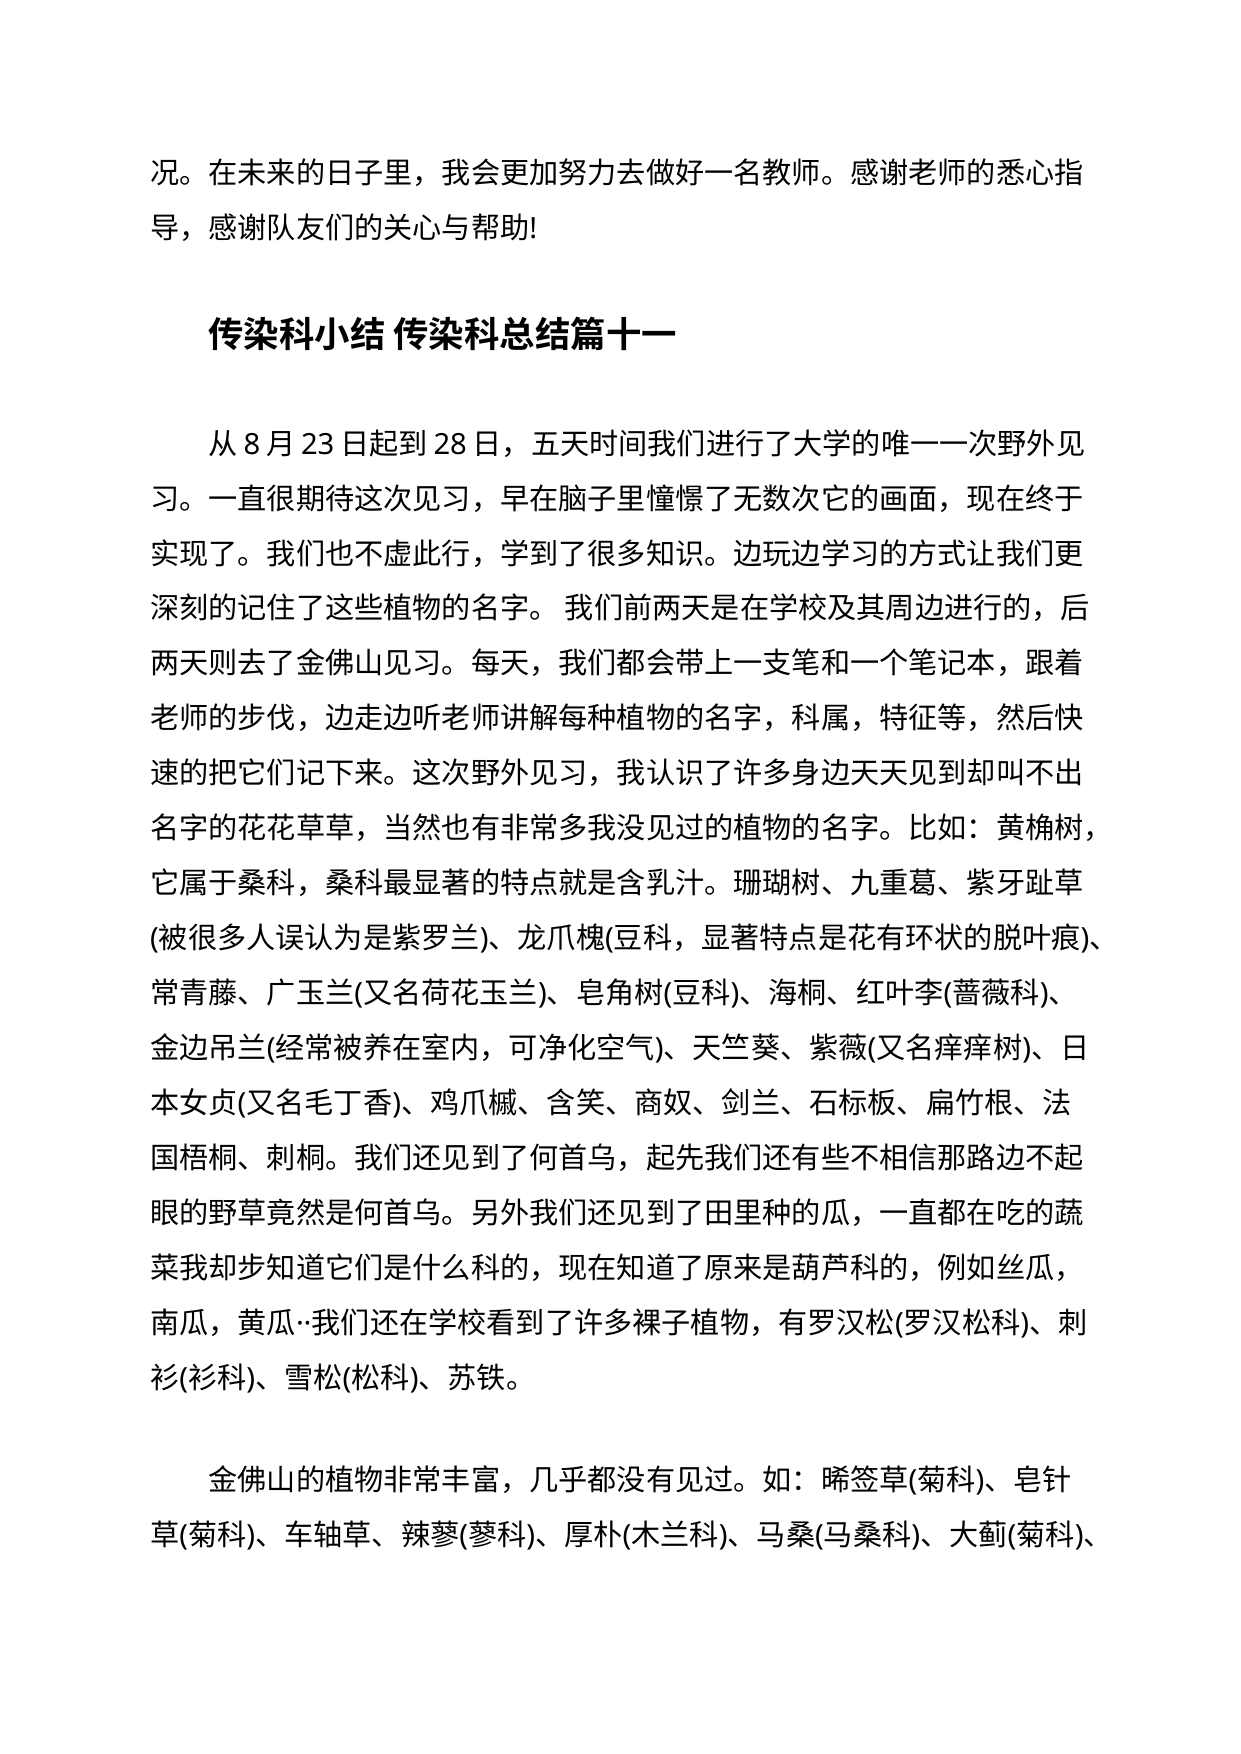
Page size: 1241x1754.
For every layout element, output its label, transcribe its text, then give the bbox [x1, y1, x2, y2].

text 传染科小结 传染科总结篇十一 [150, 307, 1090, 358]
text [150, 150, 1090, 247]
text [150, 1456, 1090, 1553]
text 从8月23日起到28日，五天时间我们进行了大学的唯一一次野外见习。一直很期待这次见习，早在脑子里憧憬了无数次它的画面，现在终于实现了。我们也不虚此行，学到了很多知识。边玩边学习的方式让我们更深刻的记住了这些植物的名字。 我们前两天是在学校及其周边进行的，后两天则去了金佛山见习。每天，我们都会带上一支笔和一个笔记本，跟着老师的步伐，边走边听老师讲解每种植物的名字，科属，特征等，然后快速的把它们记下来。这次野外见习，我认识了许多身边天天见到却叫不出名字的花花草草，当然也有非常多我没见过的植物的名字。比如：黄桷树，它属于桑科，桑科最显著的特点就是含乳汁。珊瑚树、九重葛、紫牙趾草(被很多人误认为是紫罗兰)、龙爪槐(豆科，显著特点是花有环状的脱叶痕)、常青藤、广玉兰(又名荷花玉兰)、皂角树(豆科)、海桐、红叶李(蔷薇科)、金边吊兰(经常被养在室内，可净化空气)、天竺葵、紫薇(又名痒痒树)、日本女贞(又名毛丁香)、鸡爪槭、含笑、商奴、剑兰、石标板、扁竹根、法国梧桐、刺桐。我们还见到了何首乌，起先我们还有些不相信那路边不起眼的野草竟然是何首乌。另外我们还见到了田里种的瓜，一直都在吃的蔬菜我却步知道它们是什么科的，现在知道了原来是葫芦科的，例如丝瓜，南瓜，黄瓜··我们还在学校看到了许多裸子植物，有罗汉松(罗汉松科)、刺衫(衫科)、雪松(松科)、苏铁。 [150, 420, 1090, 1397]
